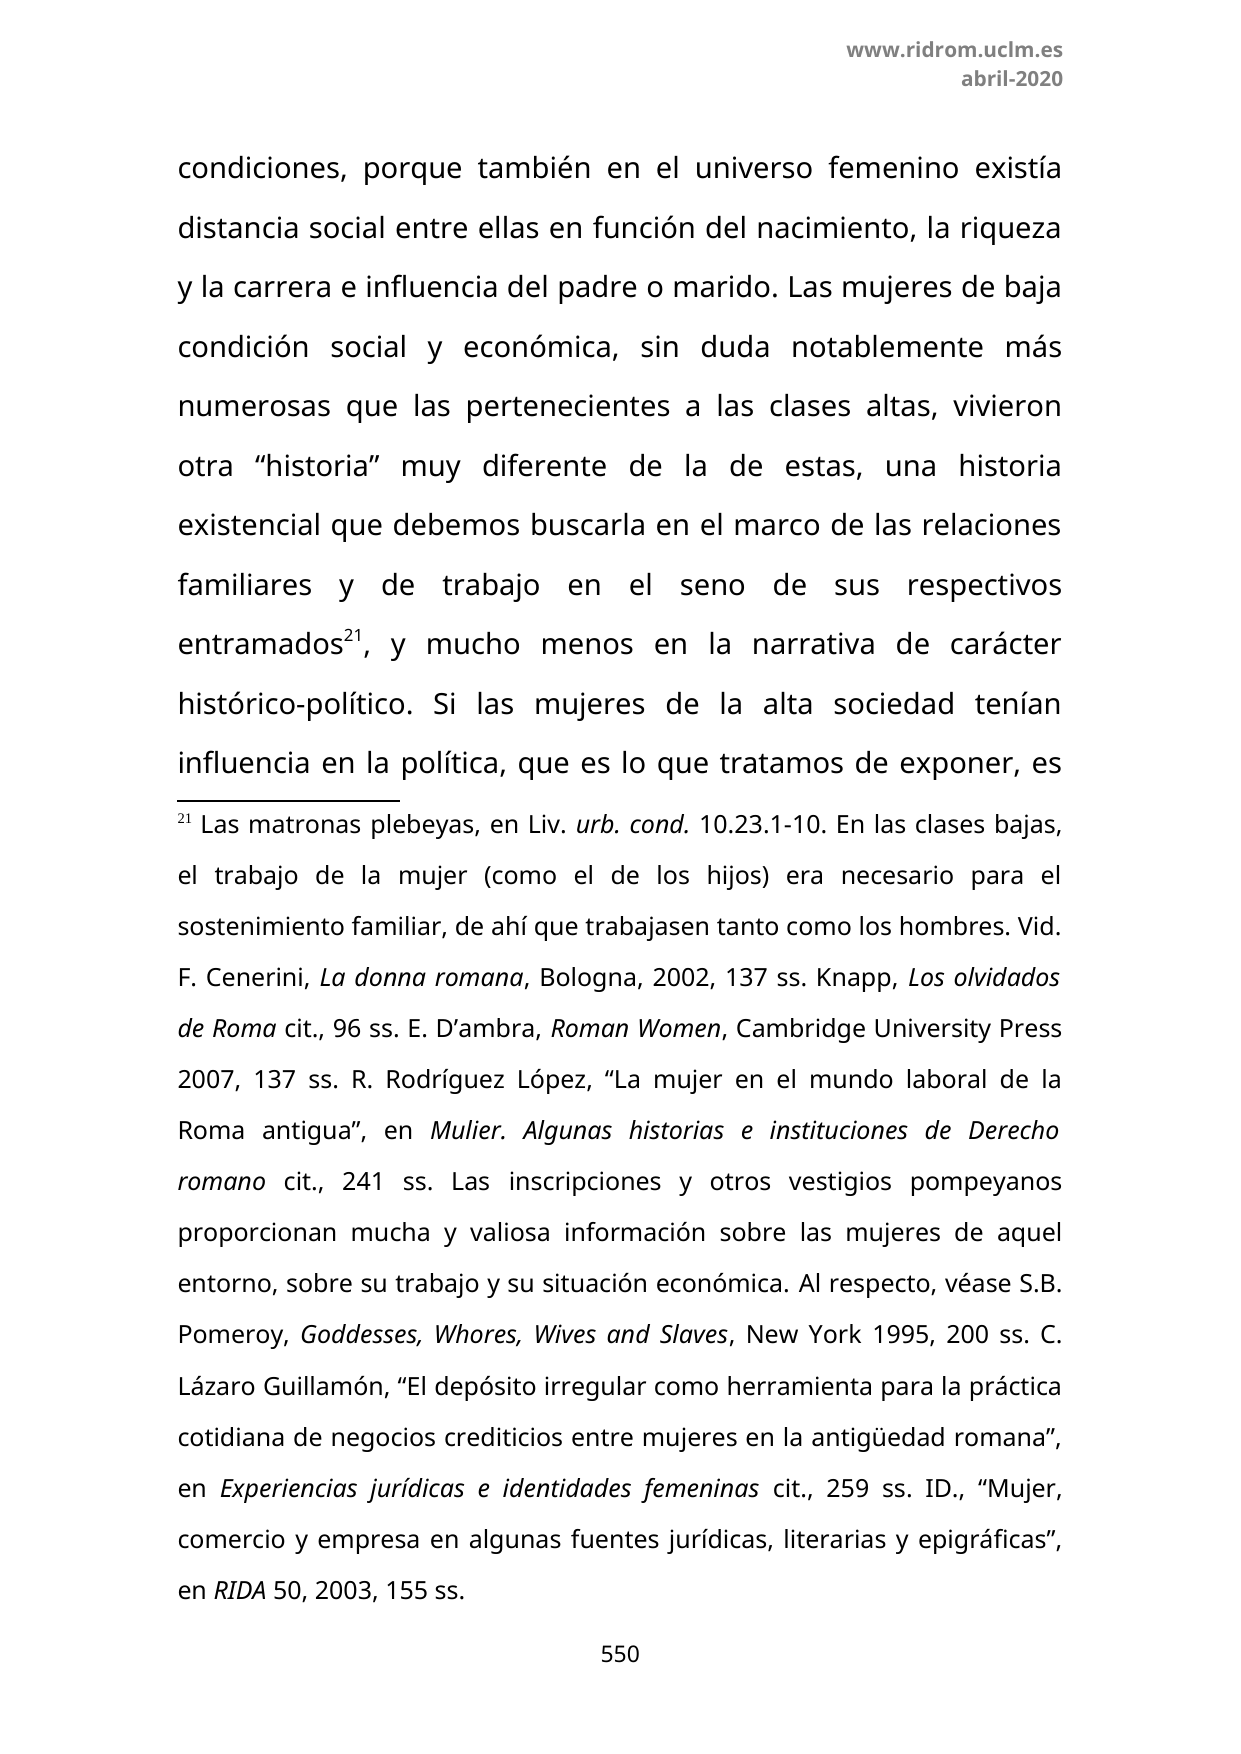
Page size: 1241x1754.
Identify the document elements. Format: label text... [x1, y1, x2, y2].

text Es bien sabido que las mujeres tenían la condición social de sus padres o maridos y a través del matrimonio se procuraban una honorabilidad propia que era muy apreciada en la sociedad romana (honor matrimonii). Aunque no constituían un grupo o clase social con rasgos distintivos, llama la atención que algunos textos contemplen el círculo de las mujeres casadas de la alta sociedad como otro de los “ordines” sociales, el ordo matronarum, un dato que pone de manifiesto el respeto social que infundían las matronas. La sociedad romana reservaba un papel muy digno a la esposa con hijos que se traducía en una serie de prerrogativas jurídicas y sociales, mientras que las solteras de cierta edad que no habían contribuido con su fertilidad a la res publica tenían un perfil mucho más bajo. No cabe olvidar que la función principal quizá atribuida a la mujer, la de esposa y madre, esto es, procreadora, contribuía a garantizar el crecimiento de la comunidad con nuevos ciudadanos, así como también aseguraba la continuidad y la influencia de la propia familia. Ahora bien, no todas las mujeres disfrutaban de ese respeto público en igualdad de condiciones, porque también en el universo femenino existía distancia social entre ellas en función del nacimiento, la riqueza y la carrera e influencia del padre o marido. Las mujeres de baja condición social y económica, sin duda notablemente más numerosas que las pertenecientes a las clases altas, vivieron otra “historia” muy diferente de la de estas, una historia existencial que debemos buscarla en el marco de las relaciones familiares y de trabajo en el seno de sus respectivos entramados, y mucho menos en la narrativa de carácter histórico-político. Si las mujeres de la alta sociedad tenían influencia en la política, que es lo que tratamos de exponer, es porque convivían con los hombres que la manejaban y disponían, además, de riquezas y una esmerada educación; el resto de mujeres, no. Estas últimas desde luego eran parte importante de la sociedad romana, madres y trabajadoras, pero su influencia en la política era nula. Comparadas con las damas de la nobleza, exceptuando claro está su naturaleza biológica, cuesta encontrar características comunes. Estoy de acuerdo con Susan Treggiari cuando afirma que las mujeres de alta cuna tenían más cosas en común con los hombres de su misma condición que con las mujeres de las clases bajas. En todo caso, ricas o pobres, cada una en su terreno y con sus posibilidades, proporcionaban estabilidad en el difícil mundo de los antiguos. [177, 148, 1063, 782]
